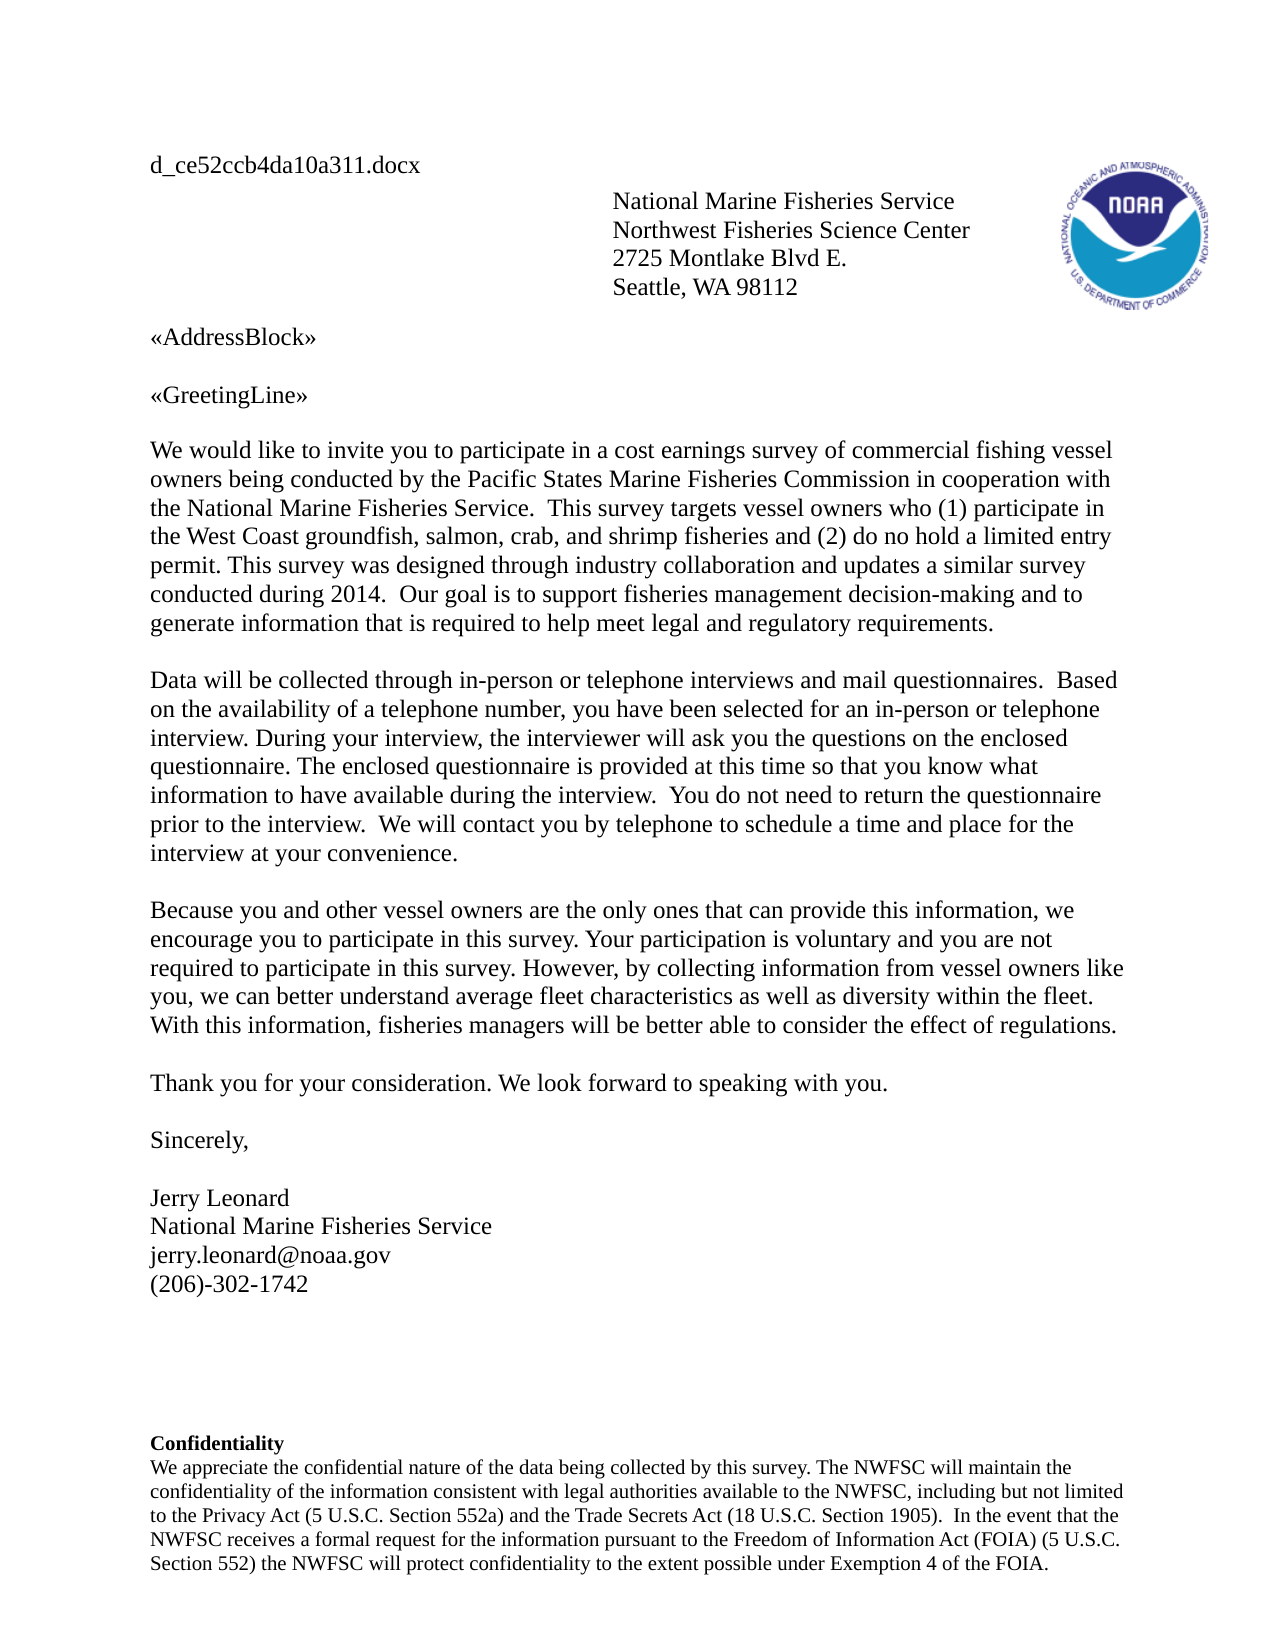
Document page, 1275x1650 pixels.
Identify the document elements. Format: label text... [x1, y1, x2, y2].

text Jerry Leonard [150, 1183, 1125, 1211]
text We would like to invite you to participate in a cost earnings survey of commercial fishing vessel owners being conducted by the Pacific States Marine Fisheries Commission in cooperation with the National Marine Fisheries Service. This survey targets vessel owners who (1) participate in the West Coast groundfish, salmon, crab, and shrimp fisheries and (2) do no hold a limited entry permit. This survey was designed through industry collaboration and updates a similar survey conducted during 2014. Our goal is to support fisheries management decision-making and to generate information that is required to help meet legal and regulatory requirements. [150, 435, 1125, 636]
subtitle NW OA20192020_CoverLetter_telephone 060920 [150, 150, 1125, 179]
subtitle «AddressBlock» [150, 322, 1125, 351]
text National Marine Fisheries Service [150, 1211, 1125, 1240]
text jerry.leonard@noaa.gov [150, 1240, 1125, 1269]
text Thank you for your consideration. We look forward to speaking with you. [150, 1068, 1125, 1096]
text Sincerely, [150, 1125, 1125, 1154]
text Because you and other vessel owners are the only ones that can provide this information, we encourage you to participate in this survey. Your participation is voluntary and you are not required to participate in this survey. However, by collecting information from vessel owners like you, we can better understand average fleet characteristics as well as diversity within the fleet. With this information, fisheries managers will be better able to consider the effect of regulations. [150, 895, 1125, 1039]
text Data will be collected through in-person or telephone interviews and mail questionnaires. Based on the availability of a telephone number, you have been selected for an in-person or telephone interview. During your interview, the interviewer will ask you the questions on the enclosed questionnaire. The enclosed questionnaire is provided at this time so that you know what information to have available during the interview. You do not need to return the questionnaire prior to the interview. We will contact you by telephone to schedule a time and place for the interview at your convenience. [150, 665, 1125, 866]
subtitle «GreetingLine» [150, 380, 1125, 409]
text (206)-302-1742 [150, 1269, 1125, 1298]
